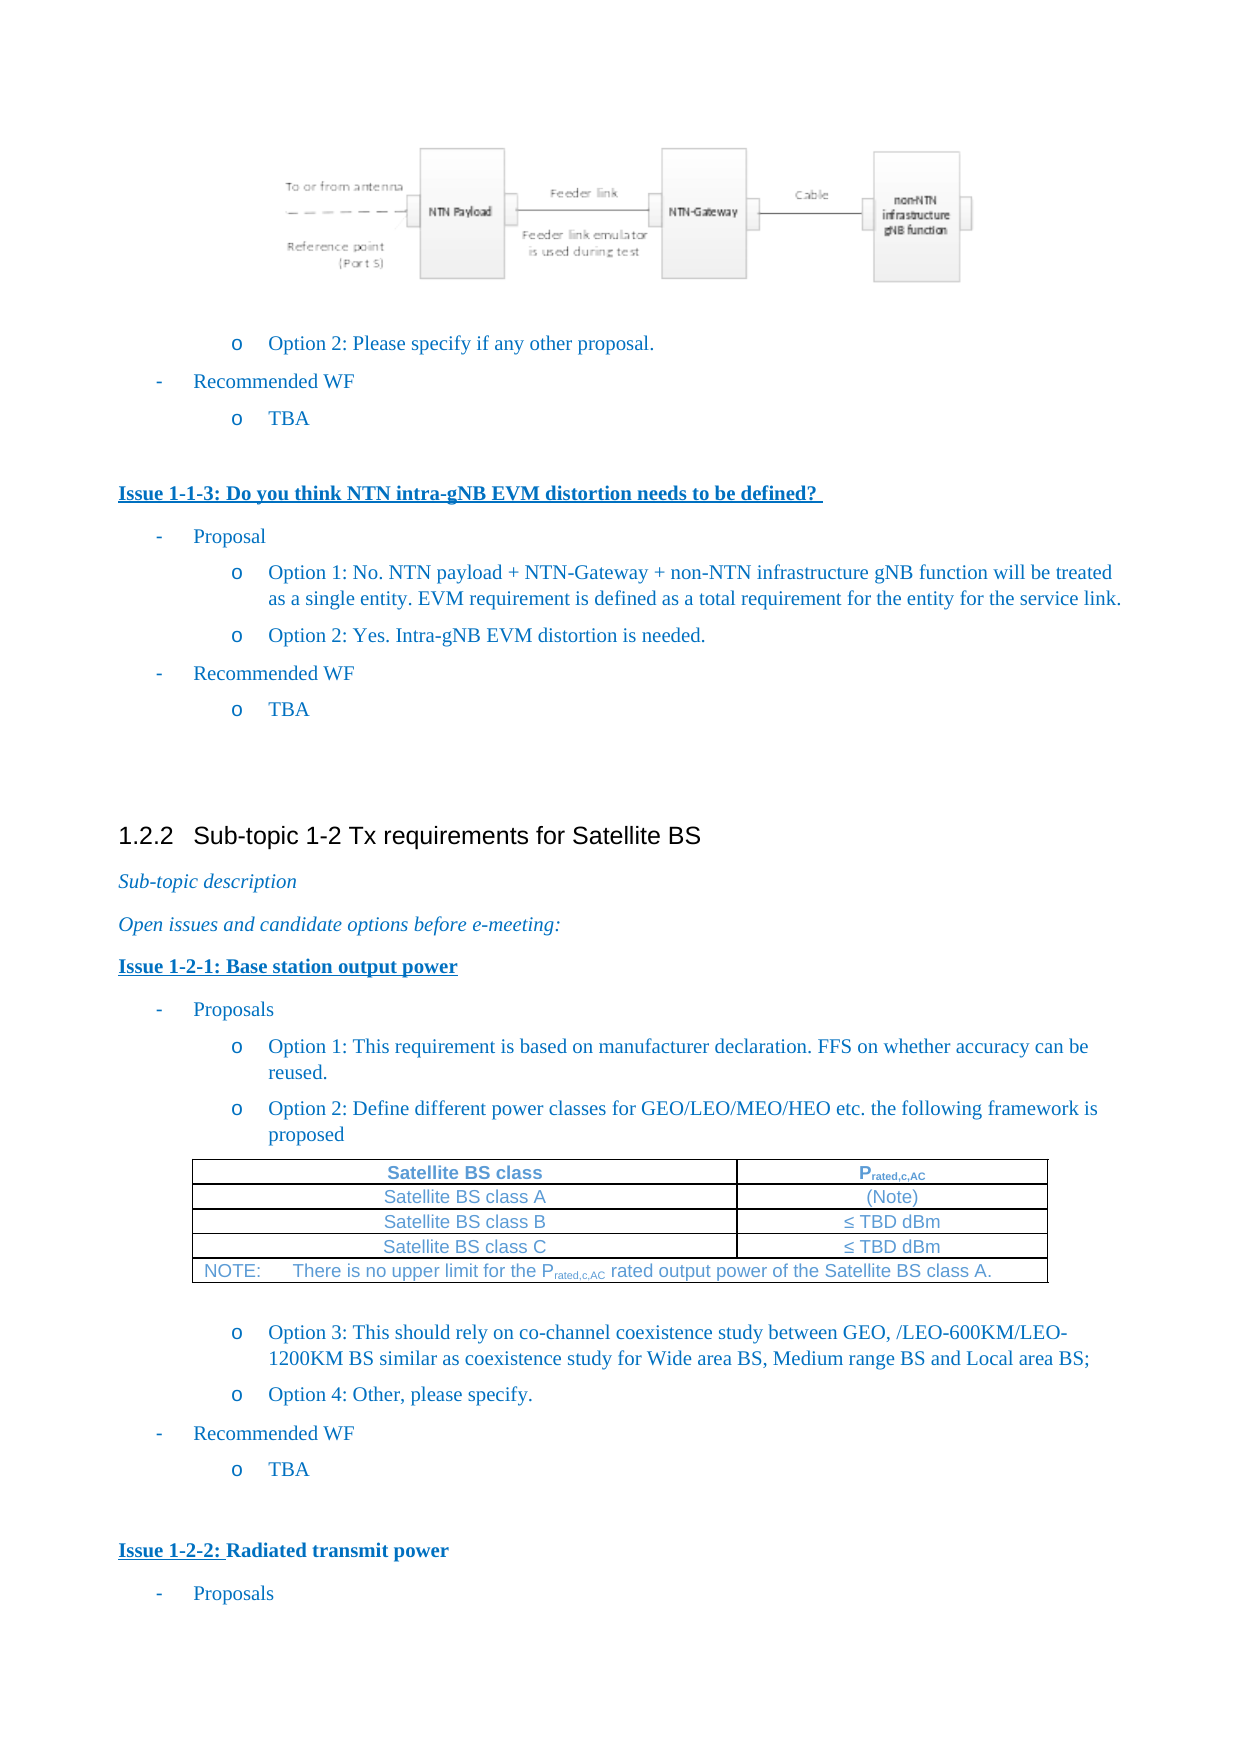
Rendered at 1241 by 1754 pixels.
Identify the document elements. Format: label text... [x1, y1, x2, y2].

text Issue 1-2-2: Radiated transmit power [118, 1538, 1122, 1562]
list Option 2: Define different power classes for GEO/LEO/MEO/HEO etc. the following framework is proposed [231, 1096, 1122, 1146]
list Option 1: This requirement is based on manufacturer declaration. FFS on whether accuracy can be reused. [231, 1034, 1122, 1084]
list Option 2: Please specify if any other proposal. [231, 331, 1122, 357]
table_cell ≤ TBD dBm [738, 1210, 1047, 1232]
table_cell ≤ TBD dBm [738, 1234, 1047, 1257]
list Option 4: Other, please specify. [231, 1382, 1122, 1408]
list TBA [231, 1457, 1122, 1483]
table_cell NOTE: There is no upper limit for the Prated,c,AC rated output power of the Satellite BS class A. [193, 1259, 1047, 1282]
text Open issues and candidate options before e-meeting: [118, 912, 1122, 936]
list Recommended WF [156, 661, 1122, 685]
list Proposals [156, 1581, 1122, 1605]
text Sub-topic description [118, 869, 1122, 893]
table_cell (Note) [738, 1185, 1047, 1208]
table_header Prated,c,AC [738, 1160, 1047, 1183]
list Proposal [156, 523, 1122, 548]
subtitle Sub-topic 1-2 Tx requirements for Satellite BS [118, 821, 1122, 850]
list Option 1: No. NTN payload + NTN-Gateway + non-NTN infrastructure gNB function will be treated as a single entity. EVM requirement is defined as a total requirement for the entity for the service link. [231, 560, 1122, 610]
list TBA [231, 406, 1122, 432]
text Issue 1-1-3: Do you think NTN intra-gNB EVM distortion needs to be defined? [118, 481, 1122, 505]
text Issue 1-2-1: Base station output power [118, 954, 1122, 978]
list Proposals [156, 997, 1122, 1021]
table_cell Satellite BS class C [193, 1234, 736, 1257]
list Option 3: This should rely on co-channel coexistence study between GEO, /LEO-600KM/LEO-1200KM BS similar as coexistence study for Wide area BS, Medium range BS and Local area BS; [231, 1320, 1122, 1370]
table_cell Satellite BS class A [193, 1185, 736, 1208]
table_header Satellite BS class [193, 1160, 736, 1183]
list TBA [231, 697, 1122, 723]
table_cell Satellite BS class B [193, 1210, 736, 1232]
list Recommended WF [156, 1421, 1122, 1445]
list Option 2: Yes. Intra-gNB EVM distortion is needed. [231, 622, 1122, 648]
list Recommended WF [156, 369, 1122, 393]
